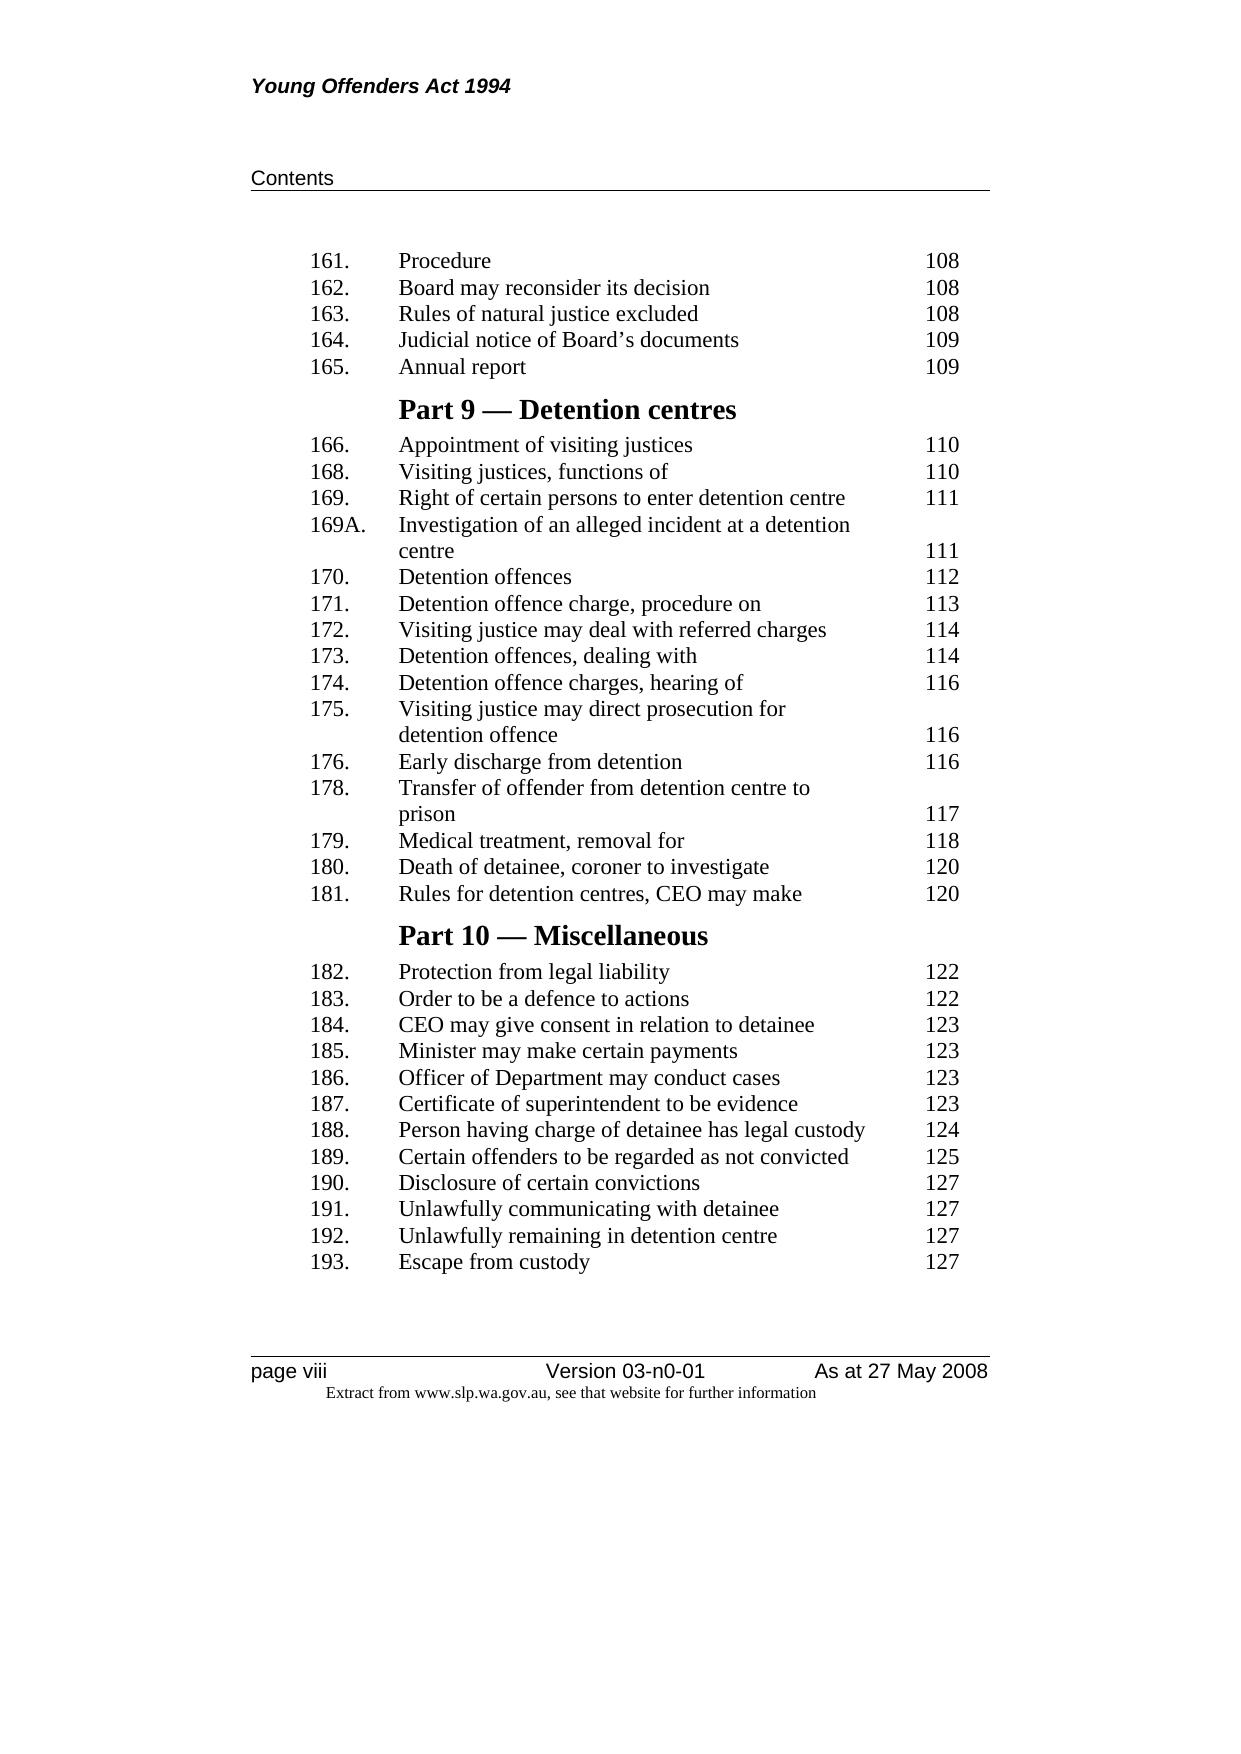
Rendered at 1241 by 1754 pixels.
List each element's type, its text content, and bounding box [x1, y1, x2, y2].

text 173. Detention offences, dealing with 114 [309, 642, 872, 669]
text 189. Certain offenders to be regarded as not convicted 125 [309, 1143, 872, 1169]
text 171. Detention offence charge, procedure on 113 [309, 590, 872, 616]
text 185. Minister may make certain payments 123 [309, 1037, 872, 1064]
text Part 10 — Miscellaneous [398, 918, 872, 952]
text 170. Detention offences 112 [309, 563, 872, 590]
text 192. Unlawfully remaining in detention centre 127 [309, 1222, 872, 1248]
text 169A. Investigation of an alleged incident at a detention centre 111 [309, 511, 872, 563]
text 169. Right of certain persons to enter detention centre 111 [309, 484, 872, 511]
text 163. Rules of natural justice excluded 108 [309, 300, 872, 327]
text 179. Medical treatment, removal for 118 [309, 827, 872, 853]
text 187. Certificate of superintendent to be evidence 123 [309, 1090, 872, 1116]
text 172. Visiting justice may deal with referred charges 114 [309, 616, 872, 642]
text 162. Board may reconsider its decision 108 [309, 274, 872, 300]
text 182. Protection from legal liability 122 [309, 958, 872, 984]
text 181. Rules for detention centres, CEO may make 120 [309, 879, 872, 906]
text Part 9 — Detention centres [398, 392, 872, 425]
text 176. Early discharge from detention 116 [309, 748, 872, 774]
text 188. Person having charge of detainee has legal custody 124 [309, 1116, 872, 1143]
text 184. CEO may give consent in relation to detainee 123 [309, 1011, 872, 1037]
text 175. Visiting justice may direct prosecution for detention offence 116 [309, 695, 872, 748]
text 164. Judicial notice of Board’s documents 109 [309, 327, 872, 353]
text 168. Visiting justices, functions of 110 [309, 458, 872, 484]
text 180. Death of detainee, coroner to investigate 120 [309, 853, 872, 879]
text 191. Unlawfully communicating with detainee 127 [309, 1195, 872, 1222]
text 193. Escape from custody 127 [309, 1248, 872, 1274]
text 166. Appointment of visiting justices 110 [309, 432, 872, 458]
text 174. Detention offence charges, hearing of 116 [309, 669, 872, 695]
text 190. Disclosure of certain convictions 127 [309, 1169, 872, 1195]
text 178. Transfer of offender from detention centre to prison 117 [309, 774, 872, 827]
text 165. Annual report 109 [309, 353, 872, 379]
text 186. Officer of Department may conduct cases 123 [309, 1064, 872, 1090]
text 161. Procedure 108 [309, 247, 872, 274]
text 183. Order to be a defence to actions 122 [309, 984, 872, 1011]
